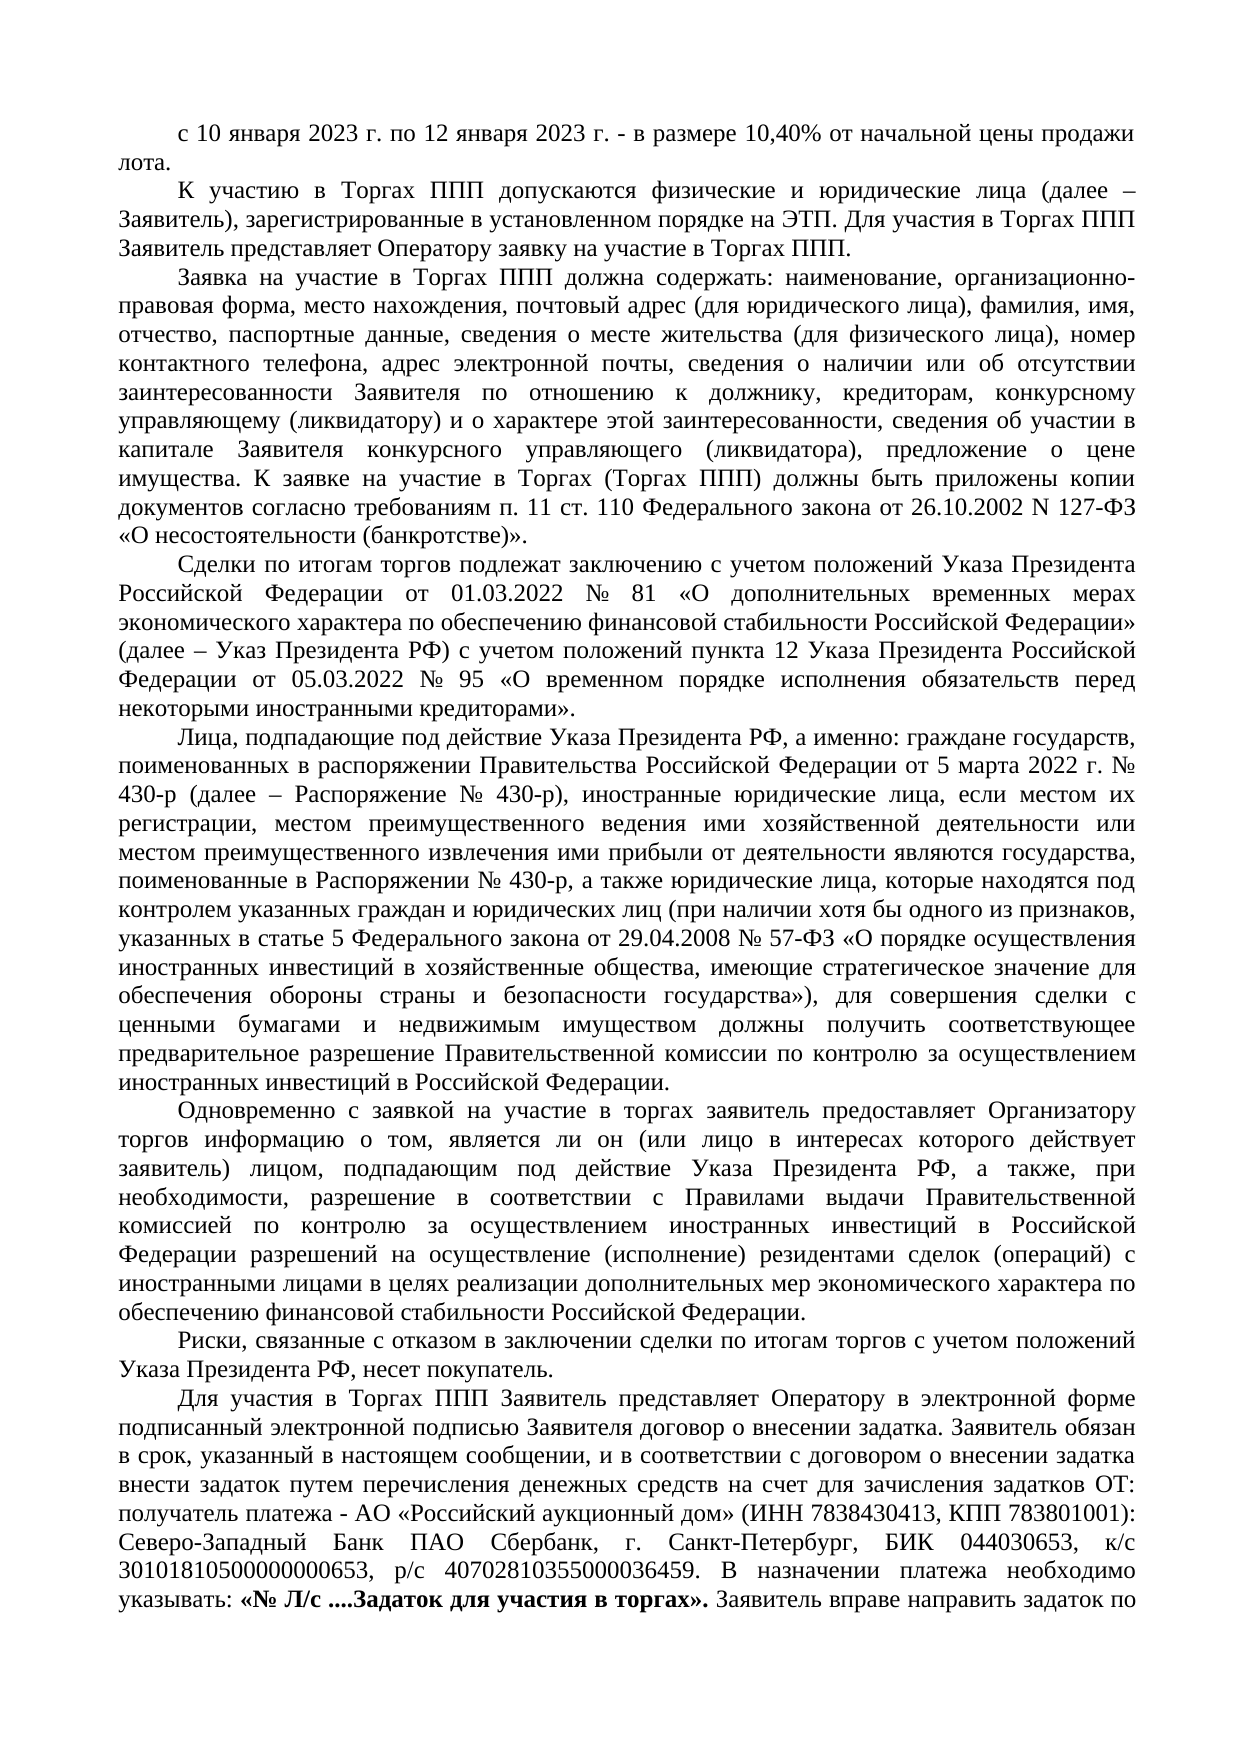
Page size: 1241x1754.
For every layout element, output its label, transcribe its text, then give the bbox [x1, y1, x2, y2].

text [118, 1383, 1137, 1613]
text Одновременно с заявкой на участие в торгах заявитель предоставляет Организатору торгов информацию о том, является ли он (или лицо в интересах которого действует заявитель) лицом, подпадающим под действие Указа Президента РФ, а также, при необходимости, разрешение в соответствии с Правилами выдачи Правительственной комиссией по контролю за осуществлением иностранных инвестиций в Российской Федерации разрешений на осуществление (исполнение) резидентами сделок (операций) с иностранными лицами в целях реализации дополнительных мер экономического характера по обеспечению финансовой стабильности Российской Федерации. [118, 1096, 1137, 1326]
text с 10 января 2023 г. по 12 января 2023 г. - в размере 10,40% от начальной цены продажи лота. [118, 118, 1137, 176]
text Лица, подпадающие под действие Указа Президента РФ, а именно: граждане государств, поименованных в распоряжении Правительства Российской Федерации от 5 марта 2022 г. № 430-р (далее – Распоряжение № 430-р), иностранные юридические лица, если местом их регистрации, местом преимущественного ведения ими хозяйственной деятельности или местом преимущественного извлечения ими прибыли от деятельности являются государства, поименованные в Распоряжении № 430-р, а также юридические лица, которые находятся под контролем указанных граждан и юридических лиц (при наличии хотя бы одного из признаков, указанных в статье 5 Федерального закона от 29.04.2008 № 57-ФЗ «О порядке осуществления иностранных инвестиций в хозяйственные общества, имеющие стратегическое значение для обеспечения обороны страны и безопасности государства»), для совершения сделки с ценными бумагами и недвижимым имуществом должны получить соответствующее предварительное разрешение Правительственной комиссии по контролю за осуществлением иностранных инвестиций в Российской Федерации. [118, 722, 1137, 1096]
text Заявка на участие в Торгах ППП должна содержать: наименование, организационно-правовая форма, место нахождения, почтовый адрес (для юридического лица), фамилия, имя, отчество, паспортные данные, сведения о месте жительства (для физического лица), номер контактного телефона, адрес электронной почты, сведения о наличии или об отсутствии заинтересованности Заявителя по отношению к должнику, кредиторам, конкурсному управляющему (ликвидатору) и о характере этой заинтересованности, сведения об участии в капитале Заявителя конкурсного управляющего (ликвидатора), предложение о цене имущества. К заявке на участие в Торгах (Торгах ППП) должны быть приложены копии документов согласно требованиям п. 11 ст. 110 Федерального закона от 26.10.2002 N 127-ФЗ «О несостоятельности (банкротстве)». [118, 262, 1137, 549]
text К участию в Торгах ППП допускаются физические и юридические лица (далее – Заявитель), зарегистрированные в установленном порядке на ЭТП. Для участия в Торгах ППП Заявитель представляет Оператору заявку на участие в Торгах ППП. [118, 176, 1137, 262]
text Сделки по итогам торгов подлежат заключению с учетом положений Указа Президента Российской Федерации от 01.03.2022 № 81 «О дополнительных временных мерах экономического характера по обеспечению финансовой стабильности Российской Федерации» (далее – Указ Президента РФ) с учетом положений пункта 12 Указа Президента Российской Федерации от 05.03.2022 № 95 «О временном порядке исполнения обязательств перед некоторыми иностранными кредиторами». [118, 549, 1137, 722]
text Риски, связанные с отказом в заключении сделки по итогам торгов с учетом положений Указа Президента РФ, несет покупатель. [118, 1326, 1137, 1383]
